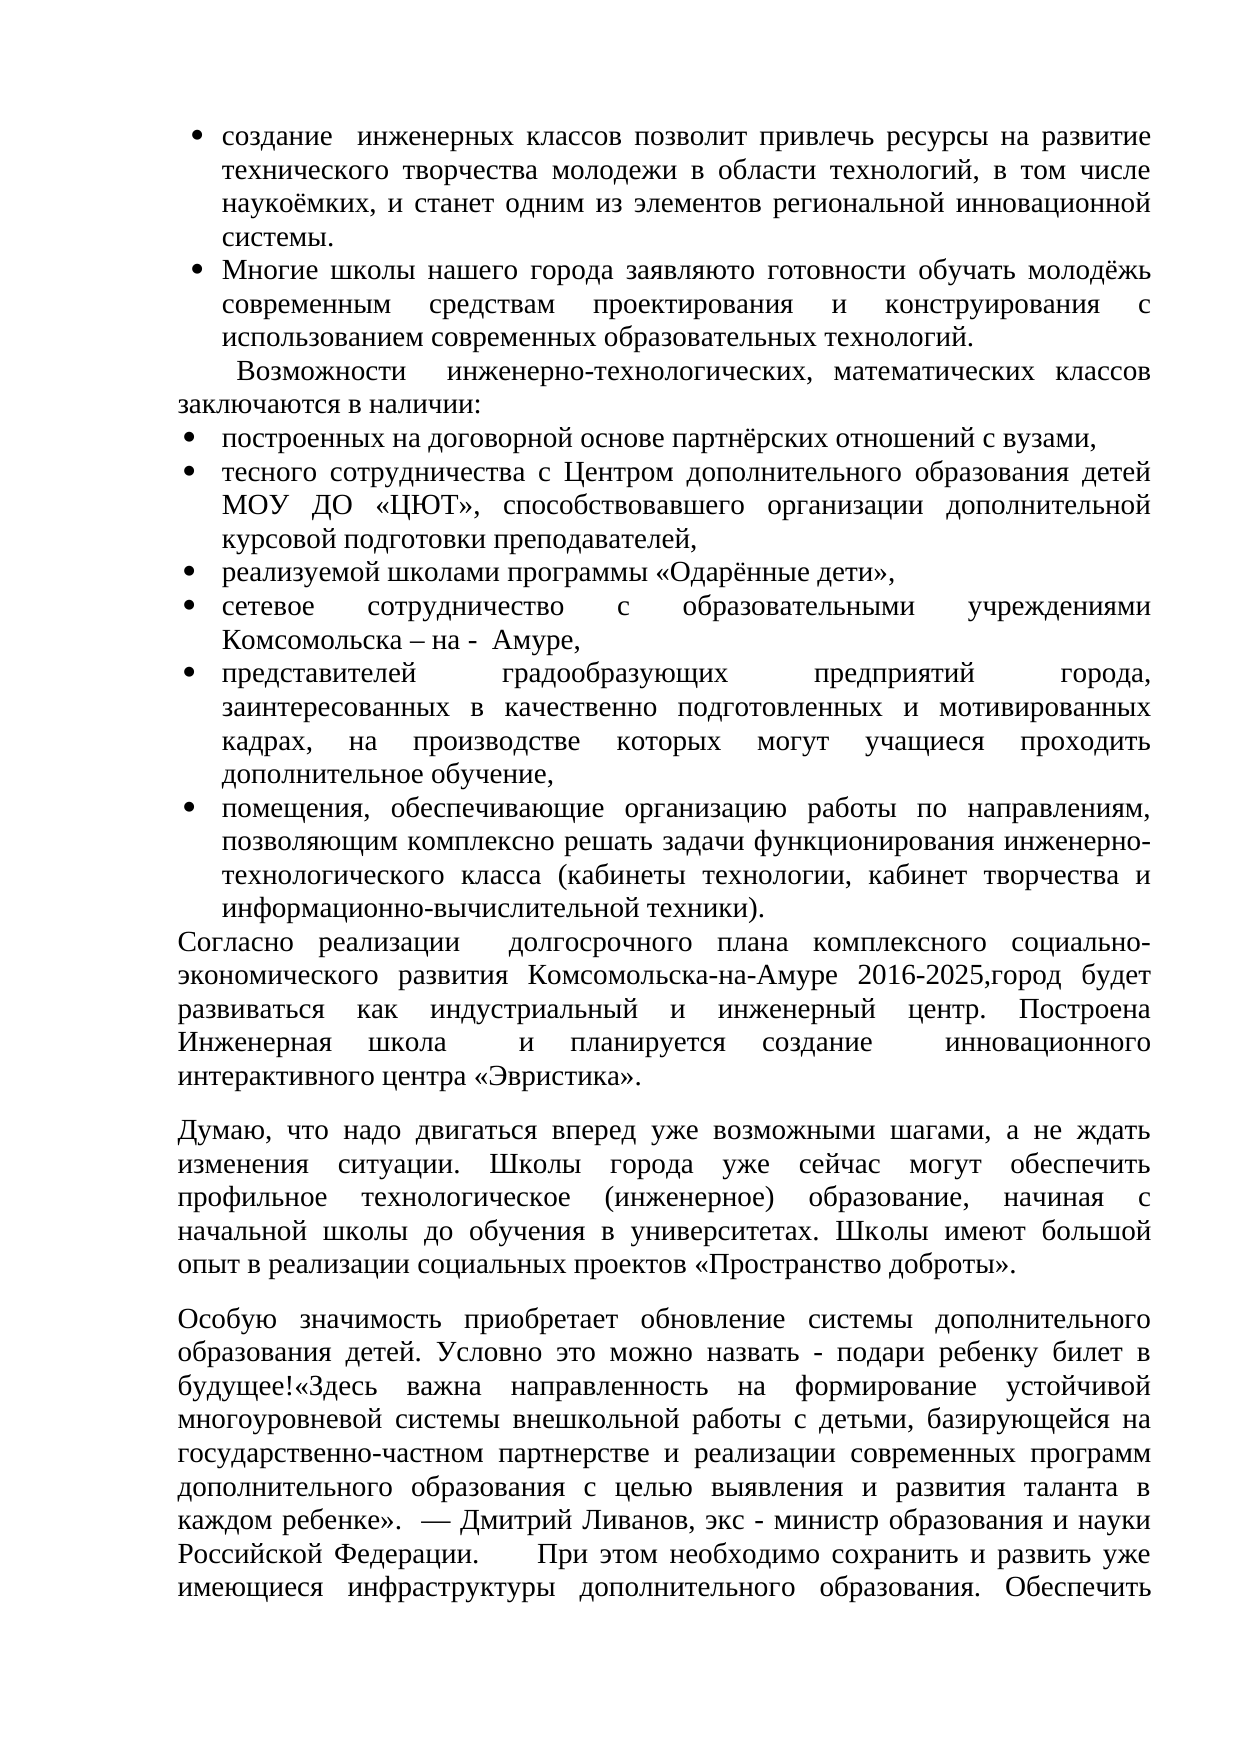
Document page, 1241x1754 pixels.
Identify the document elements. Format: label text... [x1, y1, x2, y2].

list представителей градообразующих предприятий города, заинтересованных в качественно подготовленных и мотивированных кадрах, на производстве которых могут учащиеся проходить дополнительное обучение, [184, 655, 1152, 790]
list помещения, обеспечивающие организацию работы по направлениям, позволяющим комплексно решать задачи функционирования инженерно-технологического класса (кабинеты технологии, кабинет творчества и информационно-вычислительной техники). [184, 790, 1152, 924]
text Возможности инженерно-технологических, математических классов заключаются в наличии: [177, 353, 1152, 420]
text Думаю, что надо двигаться вперед уже возможными шагами, а не ждать изменения ситуации. Школы города уже сейчас могут обеспечить профильное технологическое (инженерное) образование, начиная с начальной школы до обучения в университетах. Шкoлы имеют большой опыт в реализации социальных проектов «Пространство доброты». [177, 1112, 1152, 1280]
list сетевое сотрудничество с образовательными учреждениями Комсомольска – на - Амуре, [184, 588, 1152, 655]
list реализуемой школами программы «Одарённые дети», [184, 554, 1152, 588]
list Многие школы нашего города заявляютo готовности обучать молодёжь современным средствам проектирования и конструирования с использованием современных образовательных технологий. [192, 252, 1152, 353]
list создание инженерных классов позволит привлечь ресурсы на развитие технического творчества молодежи в области технологий, в том числе наукоёмких, и станет одним из элементов региональной инновационной системы. [192, 118, 1152, 252]
list тесного сотрудничества с Центром дополнительного образования детей МОУ ДО «ЦЮТ», способствовавшего организации дополнительной курсовой подготовки преподавателей, [184, 454, 1152, 554]
list построенных на договорной oснове партнёрских отношений с вузами, [184, 420, 1152, 454]
text Согласно реализации долгосрочного плана комплексного социально-экономического развития Комсомольска-на-Амуре 2016-2025,город будет развиваться как индустриальный и инженерный центр. Построена Инженерная школа и планируется создание инновационного интерактивного центра «Эвристика». [177, 924, 1152, 1092]
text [177, 1301, 1152, 1603]
